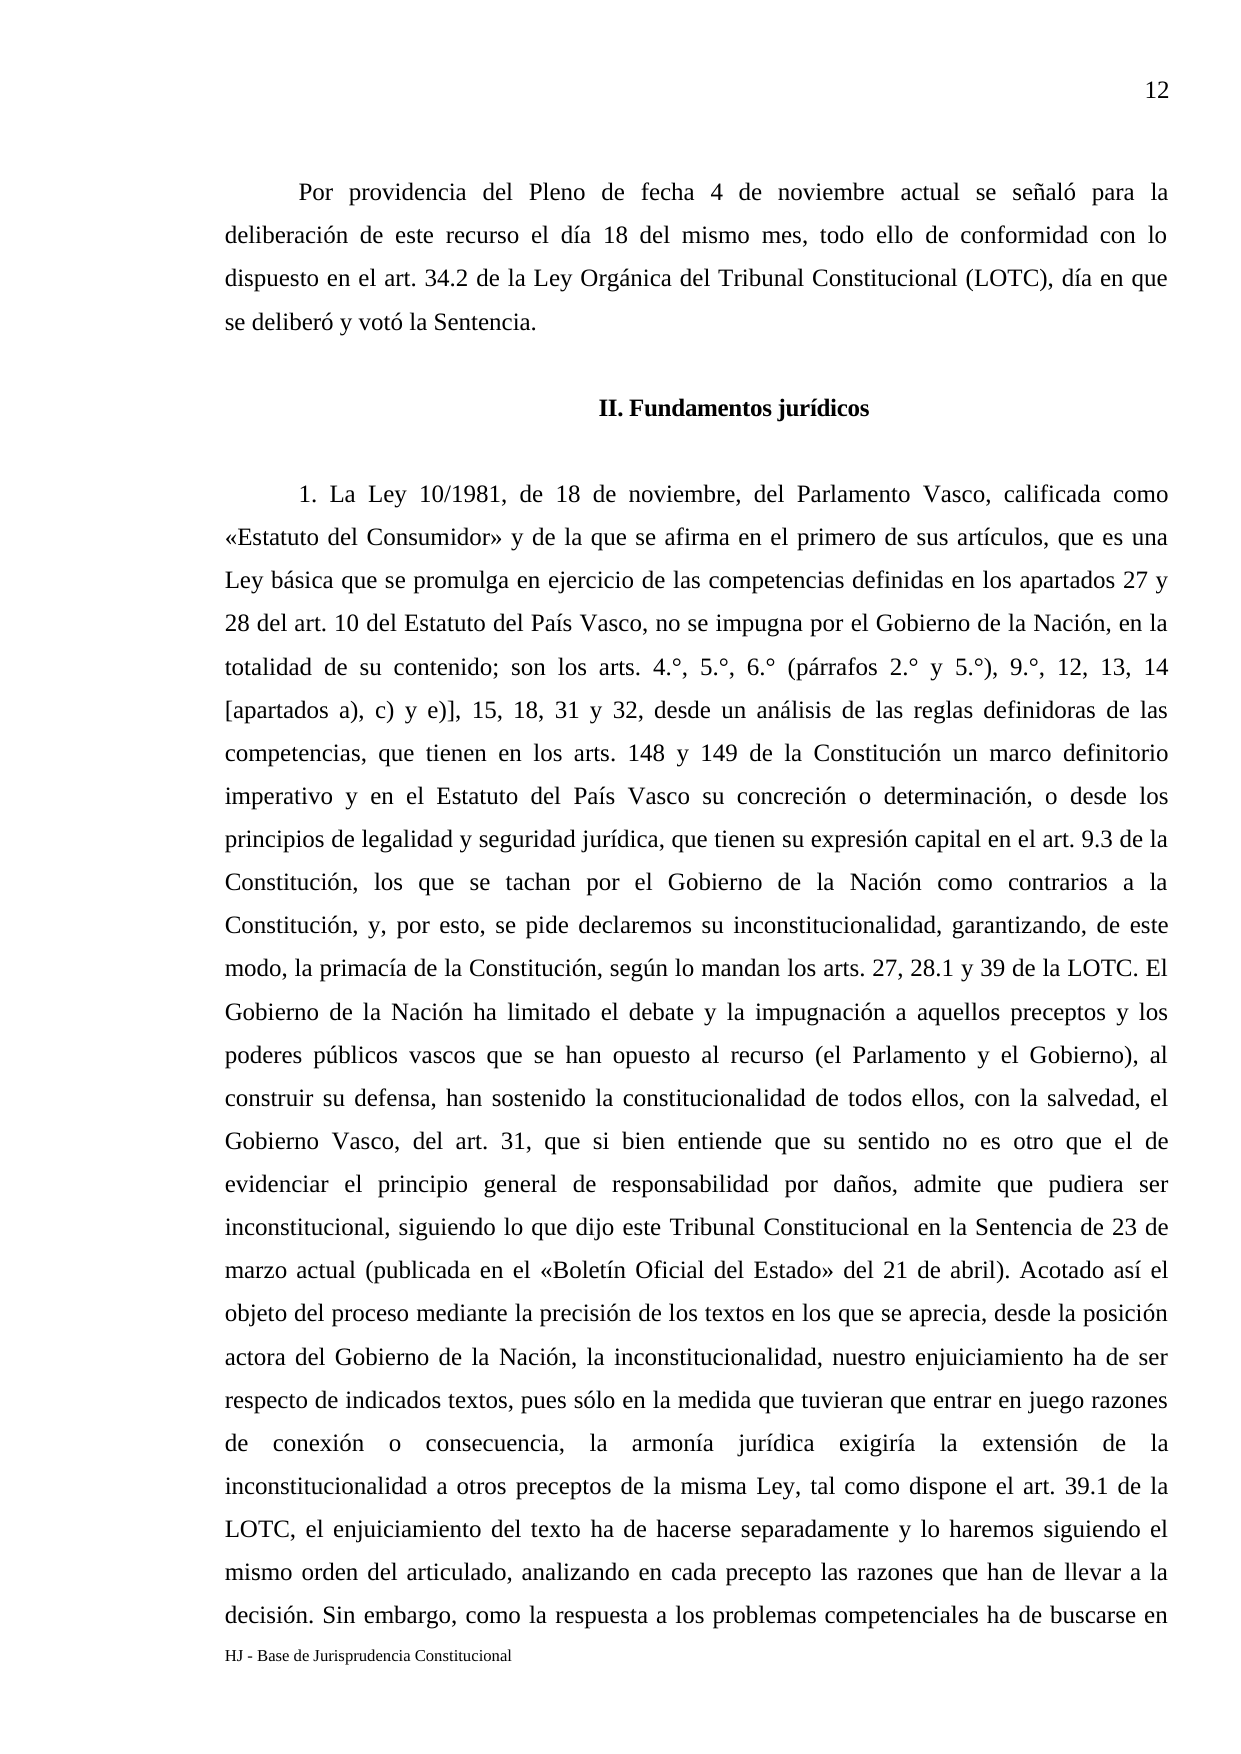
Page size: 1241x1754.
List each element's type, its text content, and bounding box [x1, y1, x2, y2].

subtitle II. Fundamentos jurídicos [224, 393, 1169, 422]
text Por providencia del Pleno de fecha 4 de noviembre actual se señaló para la deliberación de este recurso el día 18 del mismo mes, todo ello de conformidad con lo dispuesto en el art. 34.2 de la Ley Orgánica del Tribunal Constitucional (LOTC), día en que se deliberó y votó la Sentencia. [224, 177, 1169, 335]
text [224, 479, 1169, 1629]
